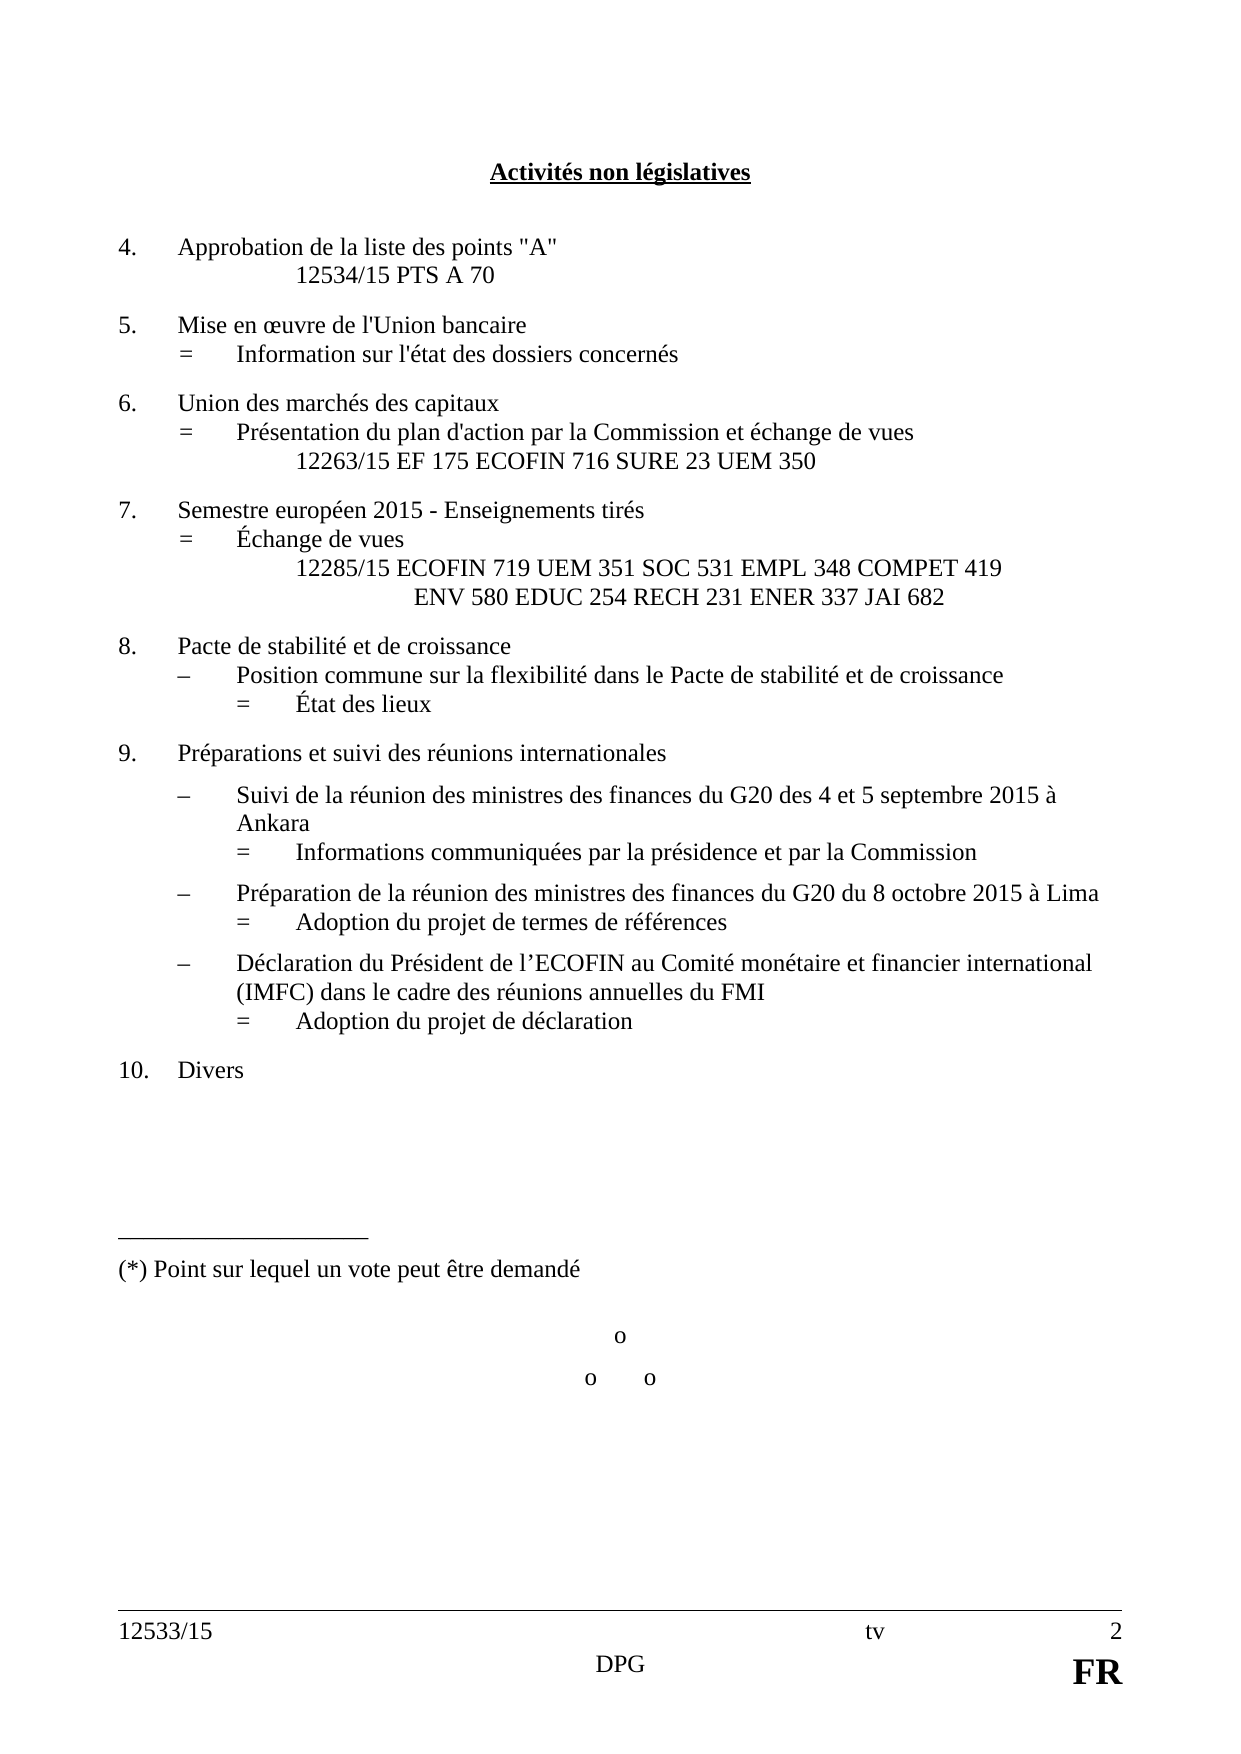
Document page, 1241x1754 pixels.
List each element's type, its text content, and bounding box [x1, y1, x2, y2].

text o o [118, 1362, 1122, 1391]
text Adoption du projet de termes de références [236, 907, 1122, 936]
text ____________________ [118, 1213, 1122, 1242]
text 10. Divers [118, 1056, 1122, 1084]
list Déclaration du Président de l’ECOFIN au Comité monétaire et financier international (IMFC) dans le cadre des réunions annuelles du FMI [177, 948, 1122, 1006]
text 5. Mise en œuvre de l'Union bancaire [118, 310, 1122, 339]
title Activités non législatives [118, 157, 1122, 186]
text Adoption du projet de déclaration [236, 1006, 1122, 1035]
list Suivi de la réunion des ministres des finances du G20 des 4 et 5 septembre 2015 à Ankara [177, 780, 1122, 837]
text État des lieux [236, 689, 1122, 718]
text 7. Semestre européen 2015 - Enseignements tirés = Échange de vues [118, 496, 1122, 553]
text = Présentation du plan d'action par la Commission et échange de vues [177, 417, 1122, 446]
text 12285/15 ECOFIN 719 UEM 351 SOC 531 EMPL 348 COMPET 419 ENV 580 EDUC 254 RECH 231 ENER 337 JAI 682 [295, 553, 1122, 611]
text 4. Approbation de la liste des points "A" [118, 232, 1122, 261]
text (*) Point sur lequel un vote peut être demandé [118, 1254, 1122, 1283]
text 12534/15 PTS A 70 [295, 261, 1122, 289]
text Informations communiquées par la présidence et par la Commission [236, 837, 1122, 866]
text 8. Pacte de stabilité et de croissance [118, 631, 1122, 660]
text 6. Union des marchés des capitaux [118, 388, 1122, 417]
text Position commune sur la flexibilité dans le Pacte de stabilité et de croissance [177, 660, 1122, 689]
text 9. Préparations et suivi des réunions internationales [118, 738, 1122, 767]
text o [118, 1321, 1122, 1349]
text = Information sur l'état des dossiers concernés [177, 339, 1122, 368]
list Préparation de la réunion des ministres des finances du G20 du 8 octobre 2015 à Lima [177, 878, 1122, 907]
text 12263/15 EF 175 ECOFIN 716 SURE 23 UEM 350 [295, 446, 1122, 475]
